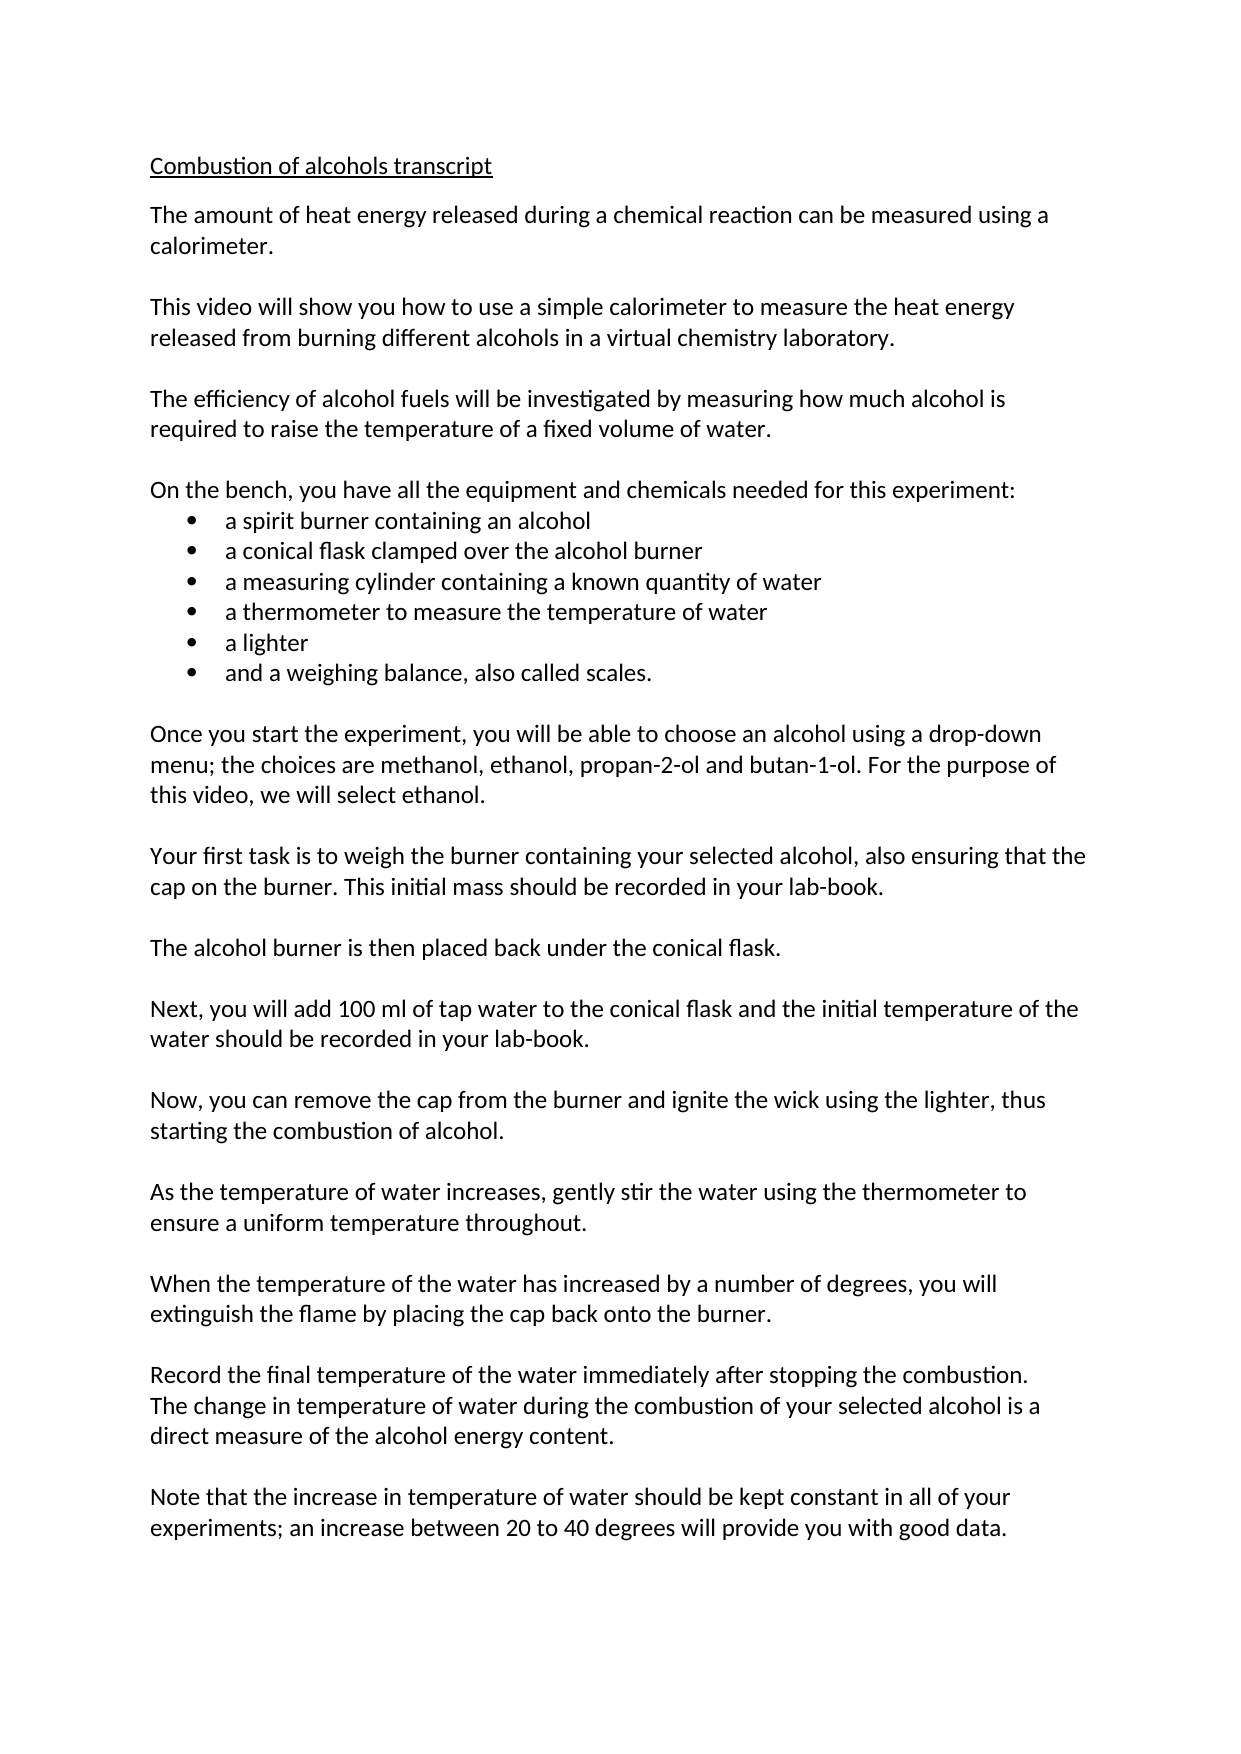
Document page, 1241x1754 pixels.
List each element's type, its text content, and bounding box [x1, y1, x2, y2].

text Your first task is to weigh the burner containing your selected alcohol, also ensuring that the cap on the burner. This initial mass should be recorded in your lab-book. [150, 841, 1090, 902]
text When the temperature of the water has increased by a number of degrees, you will extinguish the flame by placing the cap back onto the burner. [150, 1268, 1090, 1329]
text The change in temperature of water during the combustion of your selected alcohol is a direct measure of the alcohol energy content. [150, 1390, 1090, 1451]
list and a weighing balance, also called scales. [187, 657, 1090, 688]
list a lighter [187, 627, 1090, 657]
text Now, you can remove the cap from the burner and ignite the wick using the lighter, thus starting the combustion of alcohol. [150, 1085, 1090, 1146]
list a conical flask clamped over the alcohol burner [187, 535, 1090, 566]
list a thermometer to measure the temperature of water [187, 596, 1090, 627]
text The efficiency of alcohol fuels will be investigated by measuring how much alcohol is required to raise the temperature of a fixed volume of water. [150, 383, 1090, 444]
text Combustion of alcohols transcript [150, 150, 1090, 181]
list a measuring cylinder containing a known quantity of water [187, 566, 1090, 596]
text The amount of heat energy released during a chemical reaction can be measured using a calorimeter. [150, 199, 1090, 261]
text As the temperature of water increases, gently stir the water using the thermometer to ensure a uniform temperature throughout. [150, 1176, 1090, 1237]
list a spirit burner containing an alcohol [187, 505, 1090, 535]
text The alcohol burner is then placed back under the conical flask. [150, 932, 1090, 963]
text Note that the increase in temperature of water should be kept constant in all of your experiments; an increase between 20 to 40 degrees will provide you with good data. [150, 1481, 1090, 1542]
text Record the final temperature of the water immediately after stopping the combustion. [150, 1359, 1090, 1390]
text Next, you will add 100 ml of tap water to the conical flask and the initial temperature of the water should be recorded in your lab-book. [150, 993, 1090, 1054]
text This video will show you how to use a simple calorimeter to measure the heat energy released from burning different alcohols in a virtual chemistry laboratory. [150, 291, 1090, 352]
text Once you start the experiment, you will be able to choose an alcohol using a drop-down menu; the choices are methanol, ethanol, propan-2-ol and butan-1-ol. For the purpose of this video, we will select ethanol. [150, 718, 1090, 810]
text On the bench, you have all the equipment and chemicals needed for this experiment: [150, 474, 1090, 505]
